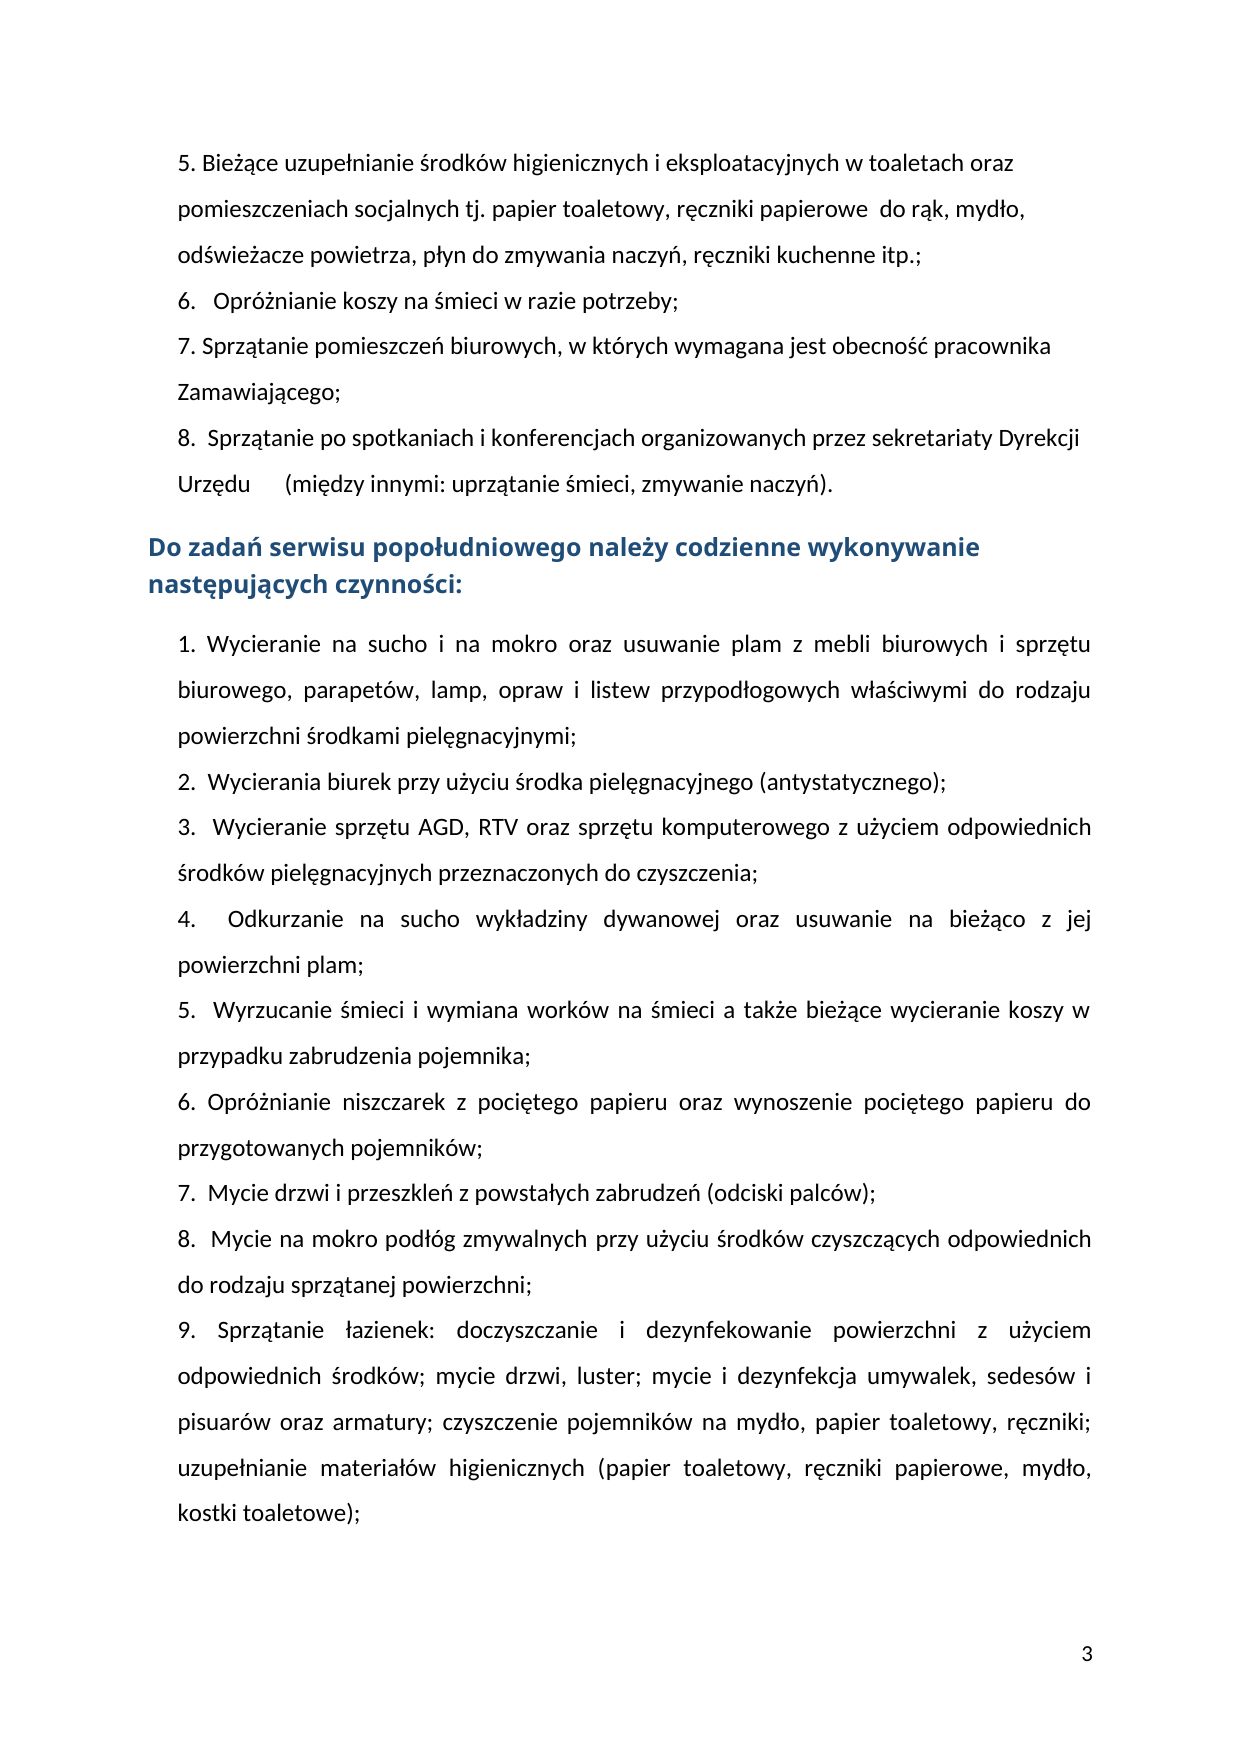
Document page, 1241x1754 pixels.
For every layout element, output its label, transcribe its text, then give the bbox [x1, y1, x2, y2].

text 7. Sprzątanie pomieszczeń biurowych, w których wymagana jest obecność pracownika Zamawiającego; [177, 331, 1093, 407]
text 8. Mycie na mokro podłóg zmywalnych przy użyciu środków czyszczących odpowiednich do rodzaju sprzątanej powierzchni; [177, 1223, 1093, 1299]
text 7. Mycie drzwi i przeszkleń z powstałych zabrudzeń (odciski palców); [177, 1177, 1093, 1208]
text 4. Odkurzanie na sucho wykładziny dywanowej oraz usuwanie na bieżąco z jej powierzchni plam; [177, 903, 1093, 979]
text 5. Bieżące uzupełnianie środków higienicznych i eksploatacyjnych w toaletach oraz pomieszczeniach socjalnych tj. papier toaletowy, ręczniki papierowe do rąk, mydło, odświeżacze powietrza, płyn do zmywania naczyń, ręczniki kuchenne itp.; [177, 148, 1093, 269]
subtitle Do zadań serwisu popołudniowego należy codzienne wykonywanie następujących czynności: [148, 530, 1093, 601]
text 1. Wycieranie na sucho i na mokro oraz usuwanie plam z mebli biurowych i sprzętu biurowego, parapetów, lamp, opraw i listew przypodłogowych właściwymi do rodzaju powierzchni środkami pielęgnacyjnymi; [177, 629, 1093, 751]
text 5. Wyrzucanie śmieci i wymiana worków na śmieci a także bieżące wycieranie koszy w przypadku zabrudzenia pojemnika; [177, 994, 1093, 1071]
text 9. Sprzątanie łazienek: doczyszczanie i dezynfekowanie powierzchni z użyciem odpowiednich środków; mycie drzwi, luster; mycie i dezynfekcja umywalek, sedesów i pisuarów oraz armatury; czyszczenie pojemników na mydło, papier toaletowy, ręczniki; uzupełnianie materiałów higienicznych (papier toaletowy, ręczniki papierowe, mydło, kostki toaletowe); [177, 1314, 1093, 1528]
text 6. Opróżnianie koszy na śmieci w razie potrzeby; [177, 285, 1093, 315]
text 8. Sprzątanie po spotkaniach i konferencjach organizowanych przez sekretariaty Dyrekcji Urzędu (między innymi: uprzątanie śmieci, zmywanie naczyń). [177, 422, 1093, 498]
text 6. Opróżnianie niszczarek z pociętego papieru oraz wynoszenie pociętego papieru do przygotowanych pojemników; [177, 1086, 1093, 1162]
text 2. Wycierania biurek przy użyciu środka pielęgnacyjnego (antystatycznego); [177, 766, 1093, 796]
text 3. Wycieranie sprzętu AGD, RTV oraz sprzętu komputerowego z użyciem odpowiednich środków pielęgnacyjnych przeznaczonych do czyszczenia; [177, 812, 1093, 888]
